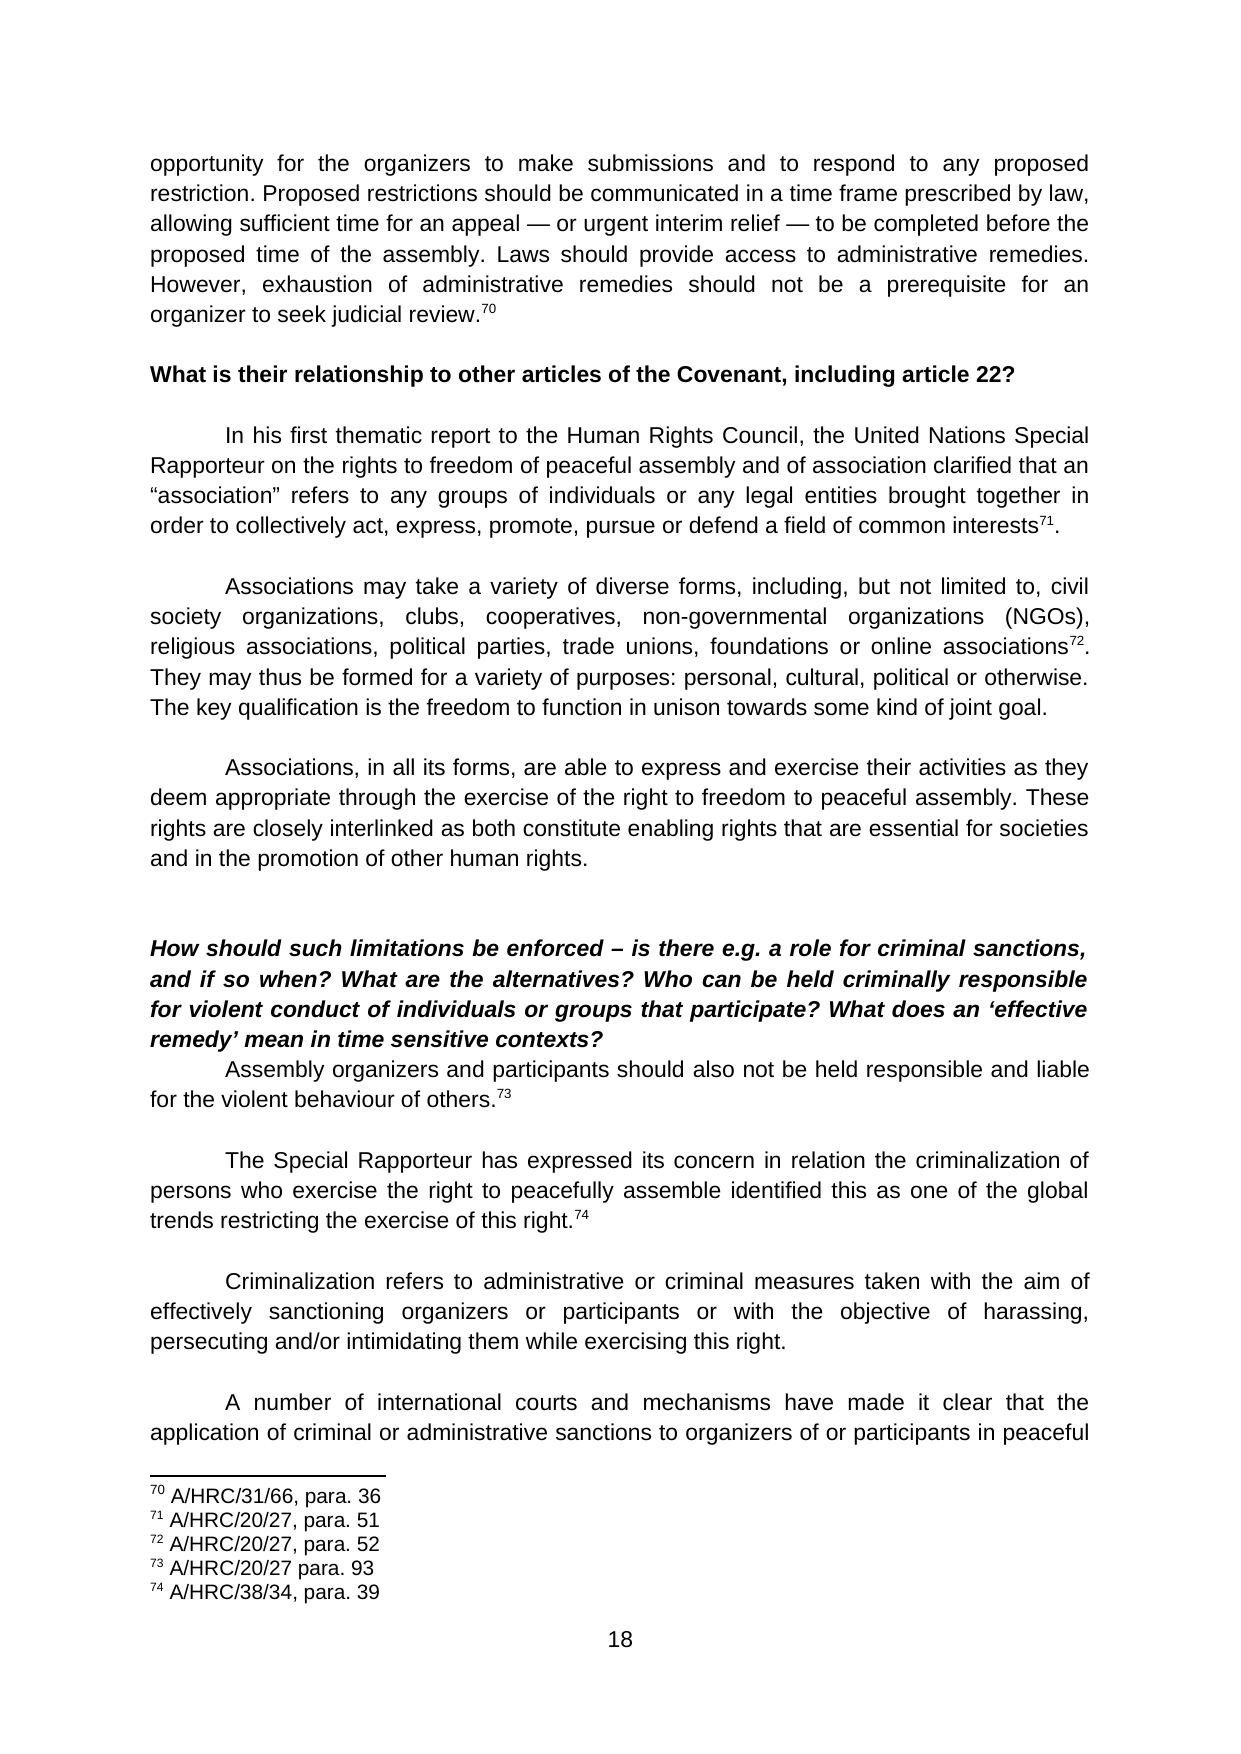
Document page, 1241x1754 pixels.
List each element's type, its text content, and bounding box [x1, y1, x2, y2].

text Associations may take a variety of diverse forms, including, but not limited to, civil society organizations, clubs, cooperatives, non-governmental organizations (NGOs), religious associations, political parties, trade unions, foundations or online associations. They may thus be formed for a variety of purposes: personal, cultural, political or otherwise. The key qualification is the freedom to function in unison towards some kind of joint goal. [150, 573, 1090, 720]
text Criminalization refers to administrative or criminal measures taken with the aim of effectively sanctioning organizers or participants or with the objective of harassing, persecuting and/or intimidating them while exercising this right. [150, 1268, 1090, 1354]
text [150, 1388, 1090, 1445]
text Associations, in all its forms, are able to express and exercise their activities as they deem appropriate through the exercise of the right to freedom to peaceful assembly. These rights are closely interlinked as both constitute enabling rights that are essential for societies and in the promotion of other human rights. [150, 754, 1090, 871]
text In his first thematic report to the Human Rights Council, the United Nations Special Rapporteur on the rights to freedom of peaceful assembly and of association clarified that an “association” refers to any groups of individuals or any legal entities brought together in order to collectively act, express, promote, pursue or defend a field of common interests. [150, 422, 1090, 539]
text What is their relationship to other articles of the Covenant, including article 22? [150, 361, 1090, 388]
text How should such limitations be enforced – is there e.g. a role for criminal sanctions, and if so when? What are the alternatives? Who can be held criminally responsible for violent conduct of individuals or groups that participate? What does an ‘effective remedy’ mean in time sensitive contexts? [150, 935, 1090, 1052]
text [150, 150, 1090, 327]
text The Special Rapporteur has expressed its concern in relation the criminalization of persons who exercise the right to peacefully assemble identified this as one of the global trends restricting the exercise of this right. [150, 1147, 1090, 1234]
text Assembly organizers and participants should also not be held responsible and liable for the violent behaviour of others. [150, 1056, 1090, 1113]
